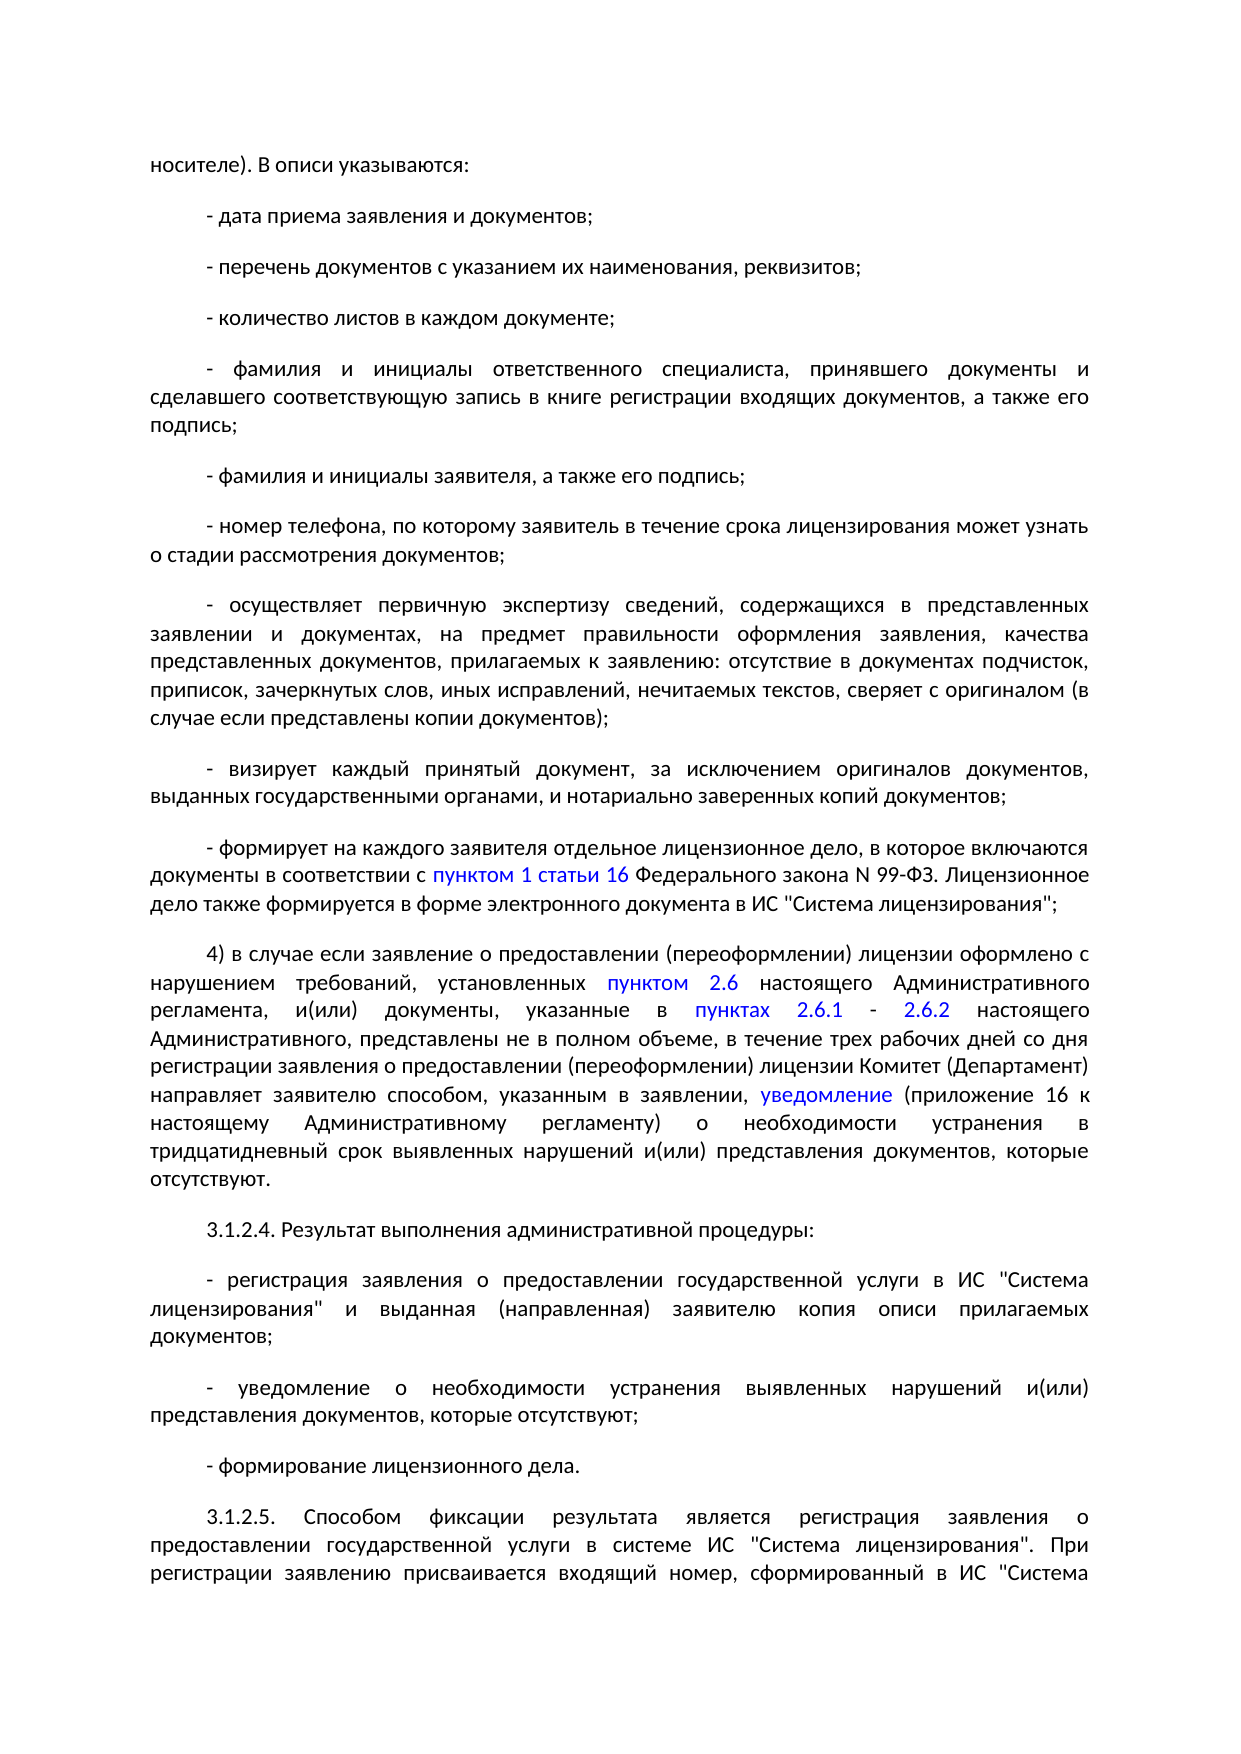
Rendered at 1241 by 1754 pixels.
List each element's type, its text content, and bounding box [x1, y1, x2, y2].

text - количество листов в каждом документе; [150, 303, 1090, 331]
text 4) в случае если заявление о предоставлении (переоформлении) лицензии оформлено с нарушением требований, установленных пунктом 2.6 настоящего Административного регламента, и(или) документы, указанные в пунктах 2.6.1 - 2.6.2 настоящего Административного, представлены не в полном объеме, в течение трех рабочих дней со дня регистрации заявления о предоставлении (переоформлении) лицензии Комитет (Департамент) направляет заявителю способом, указанным в заявлении, уведомление (приложение 16 к настоящему Административному регламенту) о необходимости устранения в тридцатидневный срок выявленных нарушений и(или) представления документов, которые отсутствуют. [150, 939, 1090, 1192]
text - фамилия и инициалы ответственного специалиста, принявшего документы и сделавшего соответствующую запись в книге регистрации входящих документов, а также его подпись; [150, 354, 1090, 438]
text - перечень документов с указанием их наименования, реквизитов; [150, 252, 1090, 280]
text 3.1.2.4. Результат выполнения административной процедуры: [150, 1215, 1090, 1243]
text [150, 150, 1090, 178]
text - визирует каждый принятый документ, за исключением оригиналов документов, выданных государственными органами, и нотариально заверенных копий документов; [150, 754, 1090, 810]
text - фамилия и инициалы заявителя, а также его подпись; [150, 461, 1090, 489]
text - уведомление о необходимости устранения выявленных нарушений и(или) представления документов, которые отсутствуют; [150, 1373, 1090, 1429]
text - номер телефона, по которому заявитель в течение срока лицензирования может узнать о стадии рассмотрения документов; [150, 512, 1090, 568]
text - формирует на каждого заявителя отдельное лицензионное дело, в которое включаются документы в соответствии с пунктом 1 статьи 16 Федерального закона N 99-ФЗ. Лицензионное дело также формируется в форме электронного документа в ИС "Система лицензирования"; [150, 833, 1090, 917]
text - формирование лицензионного дела. [150, 1452, 1090, 1479]
text - регистрация заявления о предоставлении государственной услуги в ИС "Система лицензирования" и выданная (направленная) заявителю копия описи прилагаемых документов; [150, 1266, 1090, 1350]
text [150, 1502, 1090, 1587]
text - осуществляет первичную экспертизу сведений, содержащихся в представленных заявлении и документах, на предмет правильности оформления заявления, качества представленных документов, прилагаемых к заявлению: отсутствие в документах подчисток, приписок, зачеркнутых слов, иных исправлений, нечитаемых текстов, сверяет с оригиналом (в случае если представлены копии документов); [150, 591, 1090, 731]
text - дата приема заявления и документов; [150, 201, 1090, 229]
